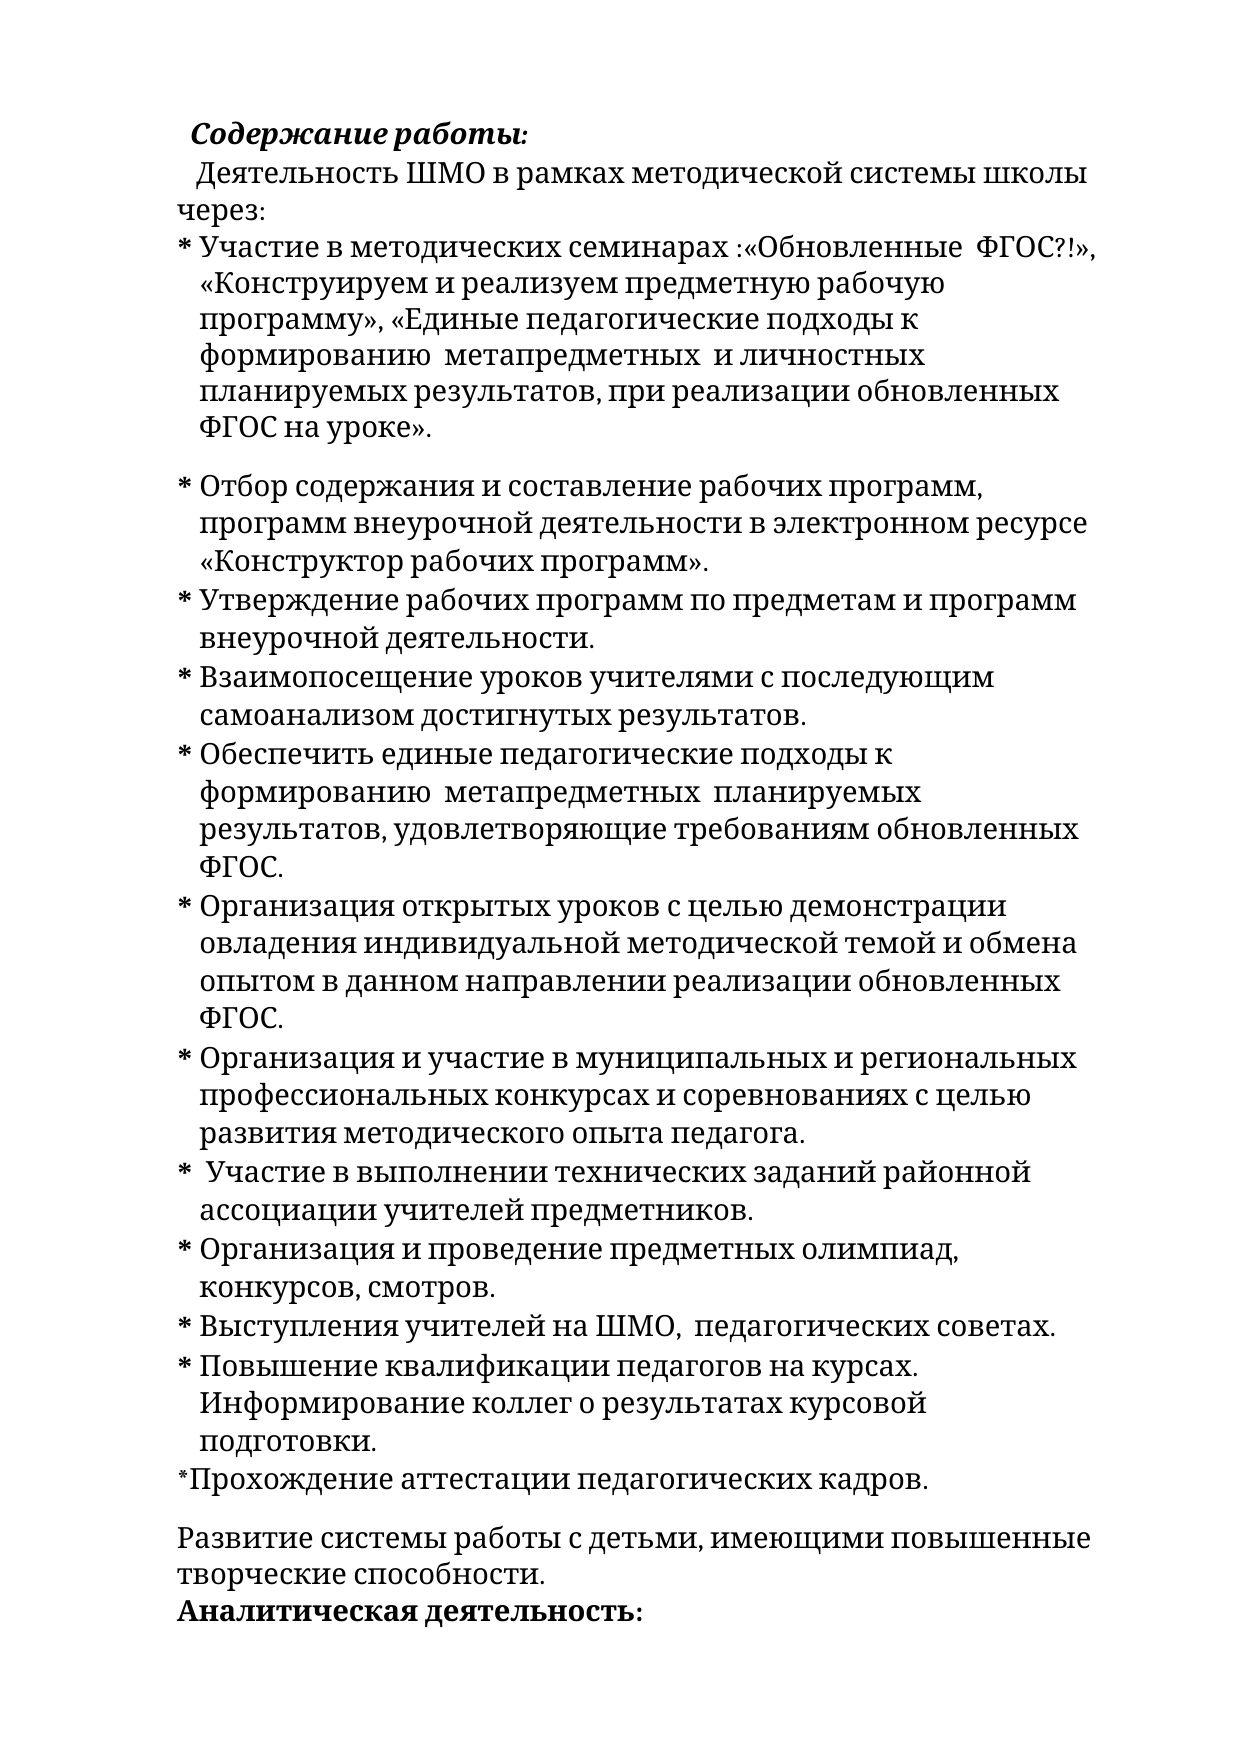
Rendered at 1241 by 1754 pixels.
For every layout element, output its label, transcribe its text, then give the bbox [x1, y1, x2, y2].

list Повышение квалификации педагогов на курсах. Информирование коллег о результатах курсовой подготовки. [177, 1349, 1109, 1458]
list Участие в методических семинарах :«Обновленные ФГОС?!», «Конструируем и реализуем предметную рабочую программу», «Единые педагогические подходы к формированию метапредметных и личностных планируемых результатов, при реализации обновленных ФГОС на уроке». [177, 230, 1109, 445]
list Организация открытых уроков с целью демонстрации овладения индивидуальной методической темой и обмена опытом в данном направлении реализации обновленных ФГОС. [177, 889, 1109, 1036]
text Развитие системы работы с детьми, имеющими повышенные творческие способности. [177, 1522, 1109, 1592]
text Деятельность ШМО в рамках методической системы школы через: [177, 158, 1109, 227]
list Утверждение рабочих программ по предметам и программ внеурочной деятельности. [177, 583, 1109, 656]
list Выступления учителей на ШМО, педагогических советах. [177, 1309, 1109, 1344]
list Обеспечить единые педагогические подходы к формированию метапредметных планируемых результатов, удовлетворяющие требованиям обновленных ФГОС. [177, 737, 1109, 884]
list Участие в выполнении технических заданий районной ассоциации учителей предметников. [177, 1155, 1109, 1227]
text *Прохождение аттестации педагогических кадров. [177, 1463, 1109, 1497]
list Взаимопосещение уроков учителями с последующим самоанализом достигнутых результатов. [177, 660, 1109, 732]
list Организация и участие в муниципальных и региональных профессиональных конкурсах и соревнованиях с целью развития методического опыта педагога. [177, 1041, 1109, 1151]
list Организация и проведение предметных олимпиад, конкурсов, смотров. [177, 1232, 1109, 1304]
list Отбор содержания и составление рабочих программ, программ внеурочной деятельности в электронном ресурсе «Конструктор рабочих программ». [177, 469, 1109, 579]
text Содержание работы: [177, 118, 1109, 152]
text Аналитическая деятельность: [177, 1595, 1109, 1628]
